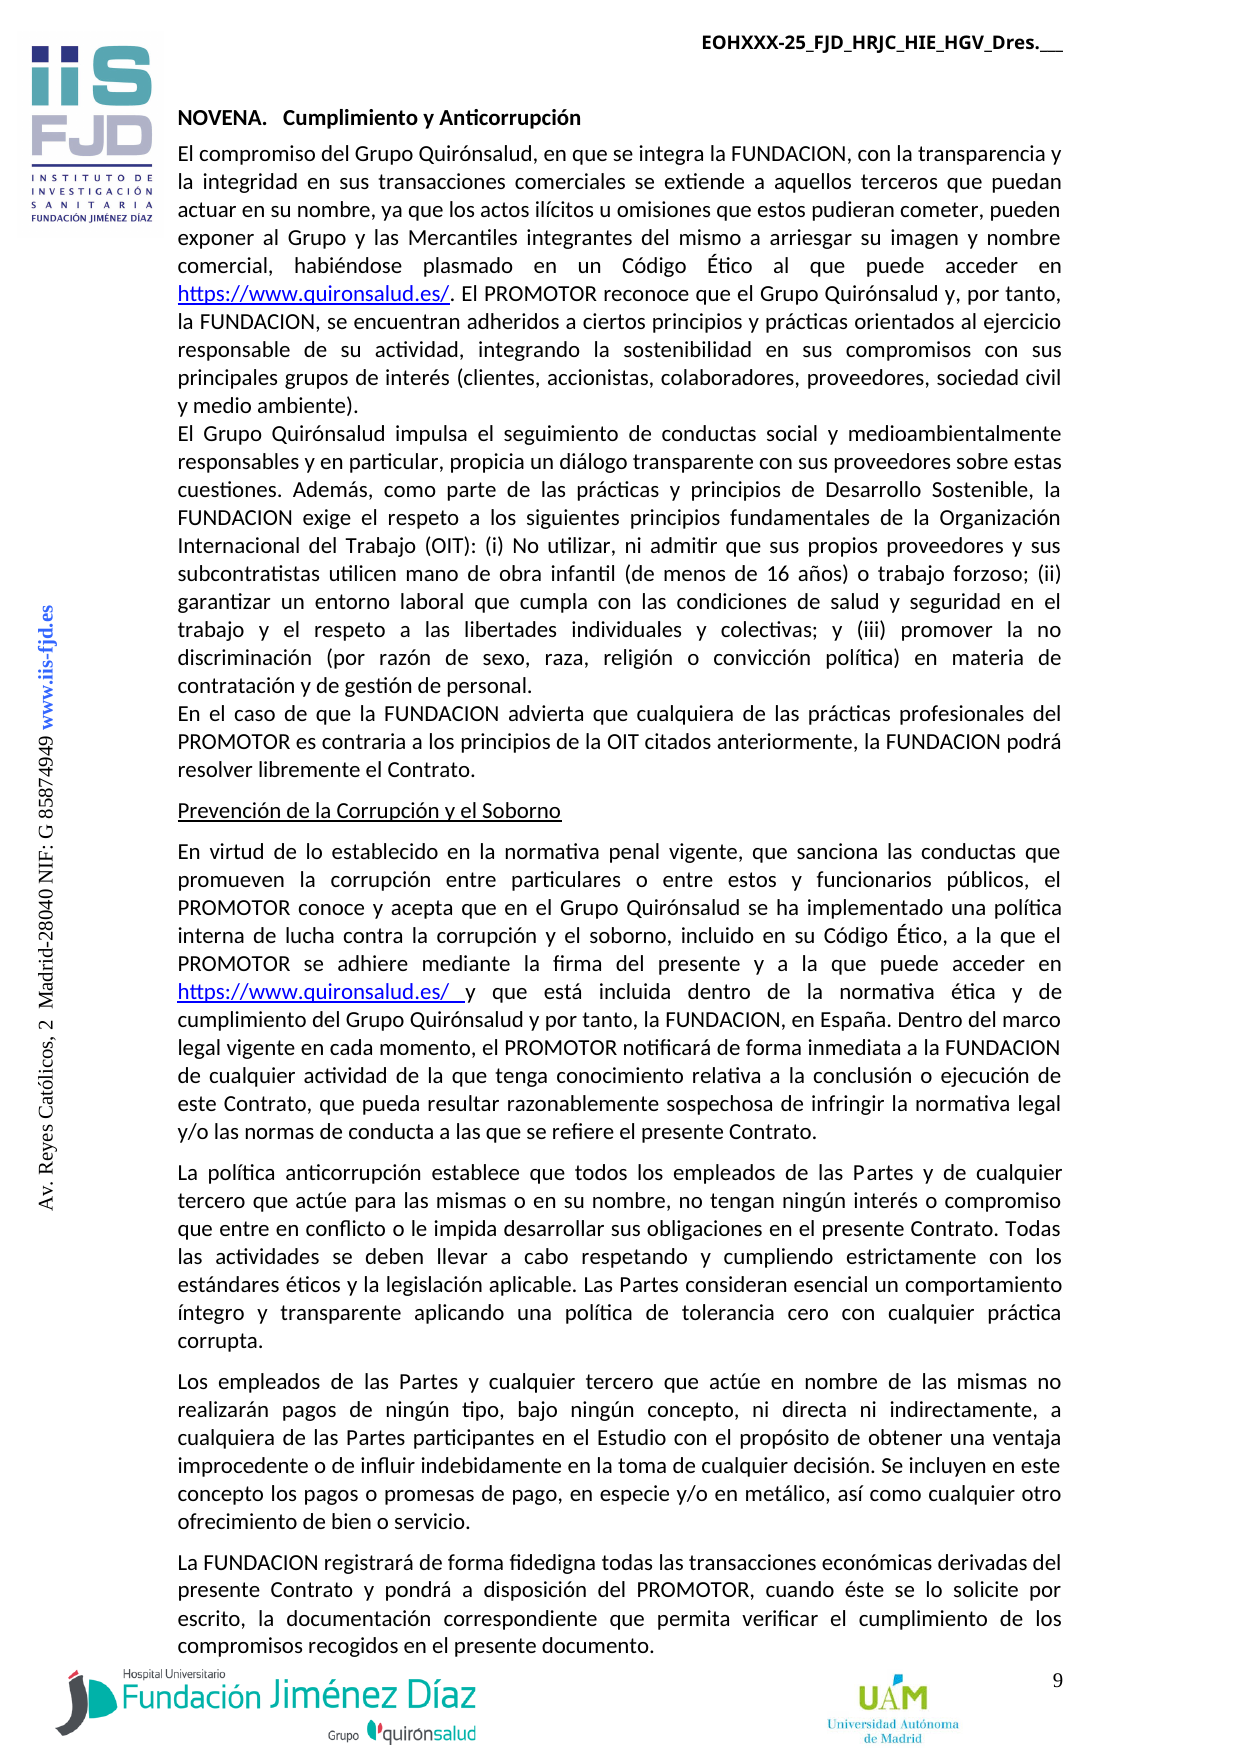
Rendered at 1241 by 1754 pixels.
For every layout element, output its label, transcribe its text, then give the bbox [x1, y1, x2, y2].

text La FUNDACION registrará de forma fidedigna todas las transacciones económicas derivadas del presente Contrato y pondrá a disposición del PROMOTOR, cuando éste se lo solicite por escrito, la documentación correspondiente que permita verificar el cumplimiento de los compromisos recogidos en el presente documento. [177, 1548, 1063, 1660]
picture [16, 31, 164, 238]
text El compromiso del Grupo Quirónsalud, en que se integra la FUNDACION, con la transparencia y la integridad en sus transacciones comerciales se extiende a aquellos terceros que puedan actuar en su nombre, ya que los actos ilícitos u omisiones que estos pudieran cometer, pueden exponer al Grupo y las Mercantiles integrantes del mismo a arriesgar su imagen y nombre comercial, habiéndose plasmado en un Código Ético al que puede acceder en https://www.quironsalud.es/. El PROMOTOR reconoce que el Grupo Quirónsalud y, por tanto, la FUNDACION, se encuentran adheridos a ciertos principios y prácticas orientados al ejercicio responsable de su actividad, integrando la sostenibilidad en sus compromisos con sus principales grupos de interés (clientes, accionistas, colaboradores, proveedores, sociedad civil y medio ambiente). [177, 139, 1063, 419]
picture [820, 1669, 963, 1748]
text En el caso de que la FUNDACION advierta que cualquiera de las prácticas profesionales del PROMOTOR es contraria a los principios de la OIT citados anteriormente, la FUNDACION podrá resolver libremente el Contrato. [177, 699, 1063, 783]
picture [55, 1669, 476, 1745]
text En virtud de lo establecido en la normativa penal vigente, que sanciona las conductas que promueven la corrupción entre particulares o entre estos y funcionarios públicos, el PROMOTOR conoce y acepta que en el Grupo Quirónsalud se ha implementado una política interna de lucha contra la corrupción y el soborno, incluido en su Código Ético, a la que el PROMOTOR se adhiere mediante la firma del presente y a la que puede acceder en https://www.quironsalud.es/ y que está incluida dentro de la normativa ética y de cumplimiento del Grupo Quirónsalud y por tanto, la FUNDACION, en España. Dentro del marco legal vigente en cada momento, el PROMOTOR notificará de forma inmediata a la FUNDACION de cualquier actividad de la que tenga conocimiento relativa a la conclusión o ejecución de este Contrato, que pueda resultar razonablemente sospechosa de infringir la normativa legal y/o las normas de conducta a las que se refiere el presente Contrato. [177, 837, 1063, 1145]
text El Grupo Quirónsalud impulsa el seguimiento de conductas social y medioambientalmente responsables y en particular, propicia un diálogo transparente con sus proveedores sobre estas cuestiones. Además, como parte de las prácticas y principios de Desarrollo Sostenible, la FUNDACION exige el respeto a los siguientes principios fundamentales de la Organización Internacional del Trabajo (OIT): (i) No utilizar, ni admitir que sus propios proveedores y sus subcontratistas utilicen mano de obra infantil (de menos de 16 años) o trabajo forzoso; (ii) garantizar un entorno laboral que cumpla con las condiciones de salud y seguridad en el trabajo y el respeto a las libertades individuales y colectivas; y (iii) promover la no discriminación (por razón de sexo, raza, religión o convicción política) en materia de contratación y de gestión de personal. [177, 419, 1063, 699]
text La política anticorrupción establece que todos los empleados de las Partes y de cualquier tercero que actúe para las mismas o en su nombre, no tengan ningún interés o compromiso que entre en conflicto o le impida desarrollar sus obligaciones en el presente Contrato. Todas las actividades se deben llevar a cabo respetando y cumpliendo estrictamente con los estándares éticos y la legislación aplicable. Las Partes consideran esencial un comportamiento íntegro y transparente aplicando una política de tolerancia cero con cualquier práctica corrupta. [177, 1158, 1063, 1354]
text Prevención de la Corrupción y el Soborno [177, 796, 1063, 824]
text NOVENA. Cumplimiento y Anticorrupción [177, 103, 1063, 131]
text Los empleados de las Partes y cualquier tercero que actúe en nombre de las mismas no realizarán pagos de ningún tipo, bajo ningún concepto, ni directa ni indirectamente, a cualquiera de las Partes participantes en el Estudio con el propósito de obtener una ventaja improcedente o de influir indebidamente en la toma de cualquier decisión. Se incluyen en este concepto los pagos o promesas de pago, en especie y/o en metálico, así como cualquier otro ofrecimiento de bien o servicio. [177, 1367, 1063, 1535]
